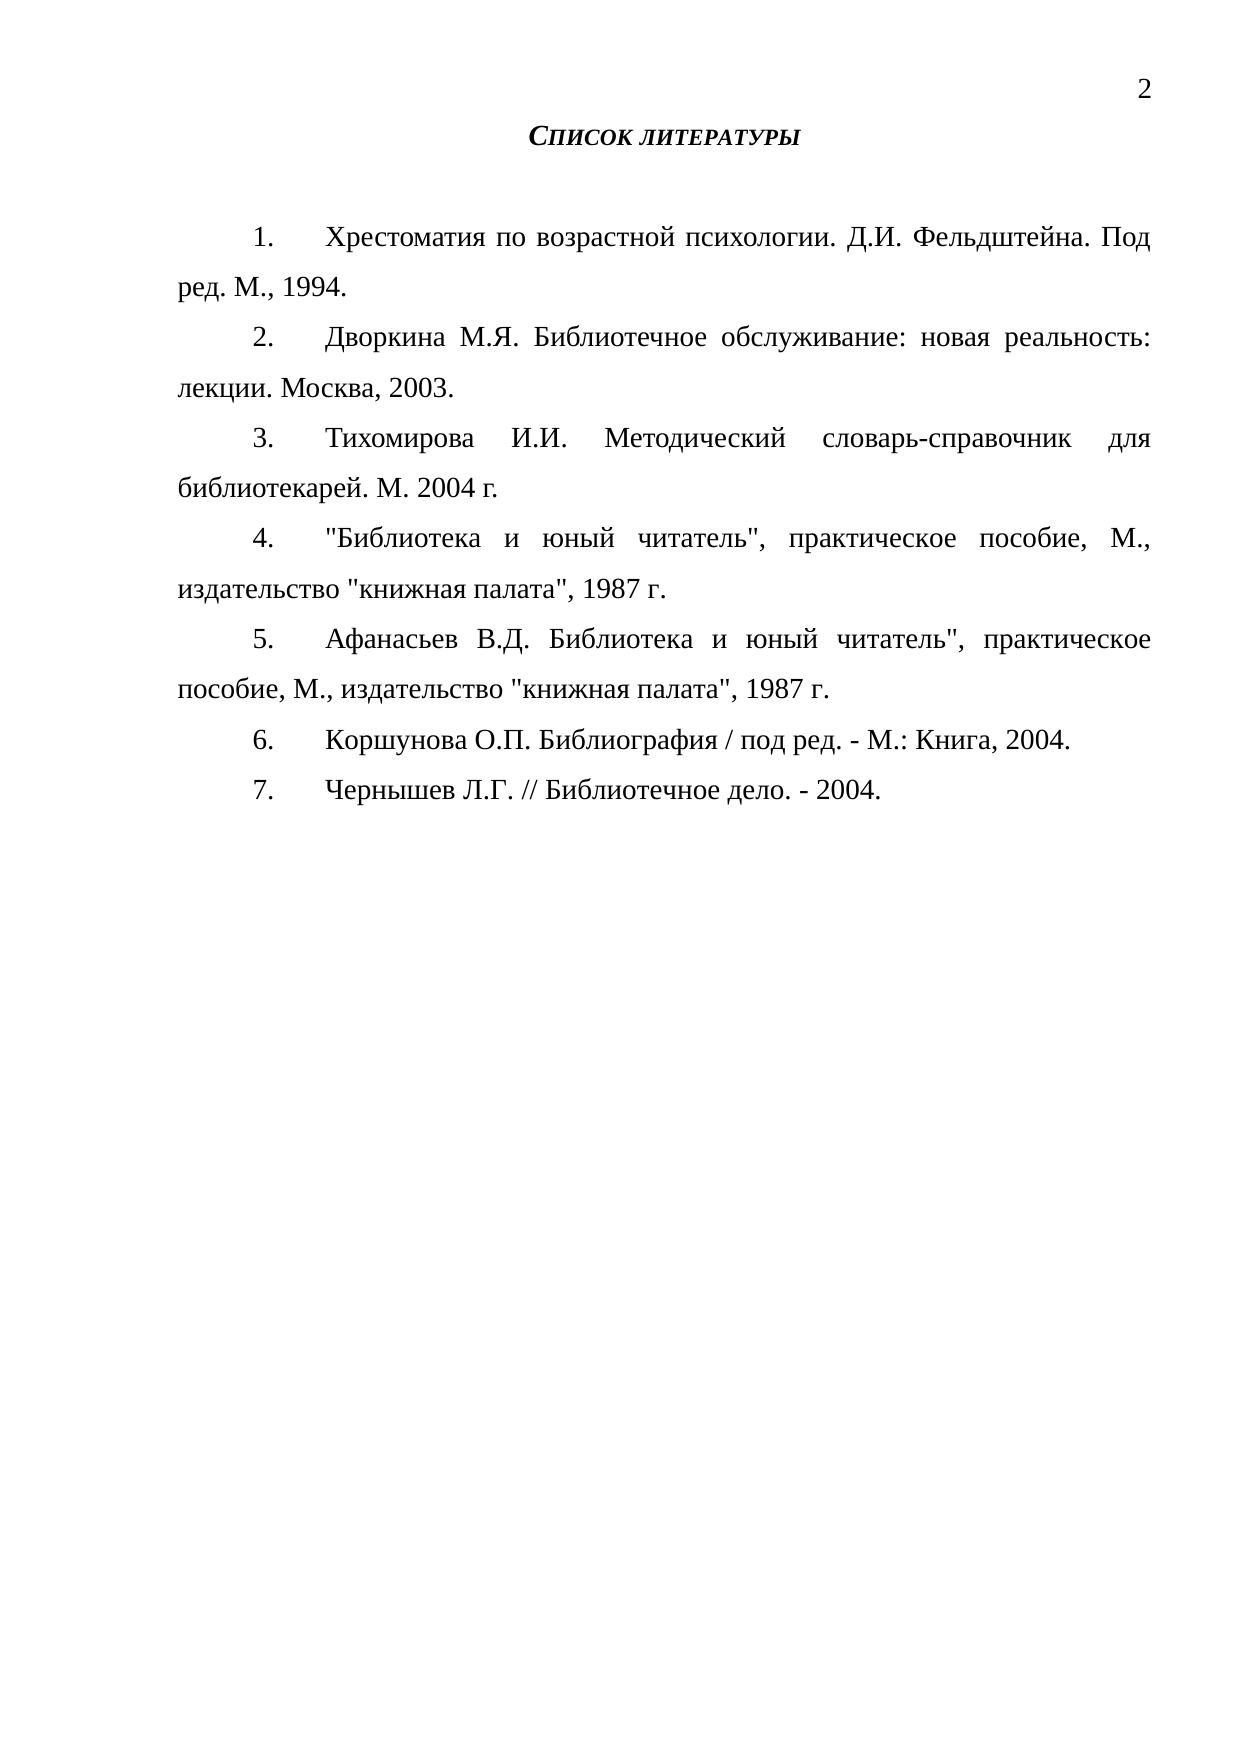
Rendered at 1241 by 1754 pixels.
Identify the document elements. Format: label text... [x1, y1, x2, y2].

subtitle Список литературы [177, 118, 1152, 152]
text "Библиотека и юный читатель", практическое пособие, М., издательство "книжная палата", 1987 г. [177, 521, 1152, 604]
text Хрестоматия по возрастной психологии. Д.И. Фельдштейна. Под ред. М., 1994. [177, 219, 1152, 303]
text Дворкина М.Я. Библиотечное обслуживание: новая реальность: лекции. Москва, 2003. [177, 319, 1152, 403]
text Чернышев Л.Г. // Библиотечное дело. - 2004. [177, 772, 1152, 806]
text Тихомирова И.И. Методический словарь-справочник для библиотекарей. М. 2004 г. [177, 420, 1152, 504]
text Коршунова О.П. Библиография / под ред. - М.: Книга, 2004. [177, 722, 1152, 755]
text Афанасьев В.Д. Библиотека и юный читатель", практическое пособие, М., издательство "книжная палата", 1987 г. [177, 621, 1152, 705]
